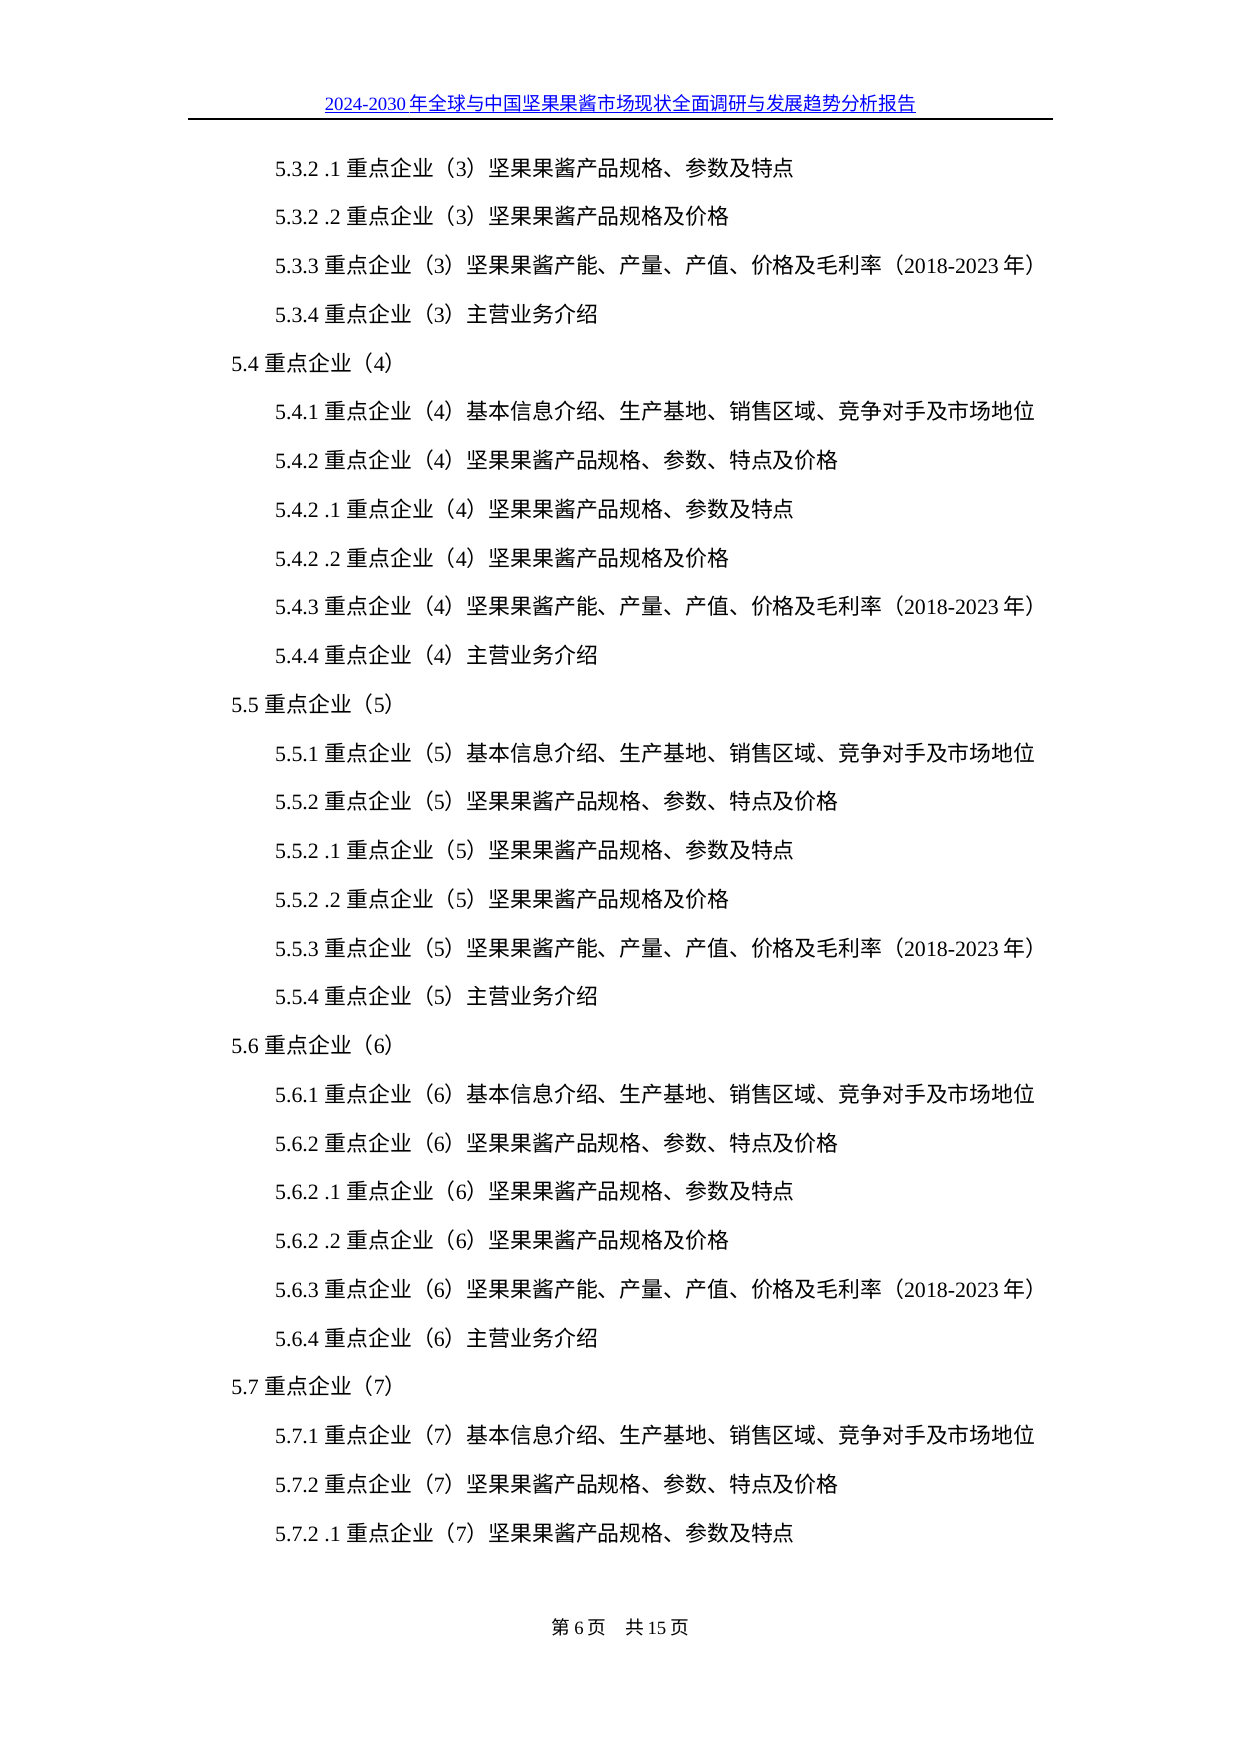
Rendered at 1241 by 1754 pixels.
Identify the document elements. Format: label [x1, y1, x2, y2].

text [187, 150, 1053, 1548]
